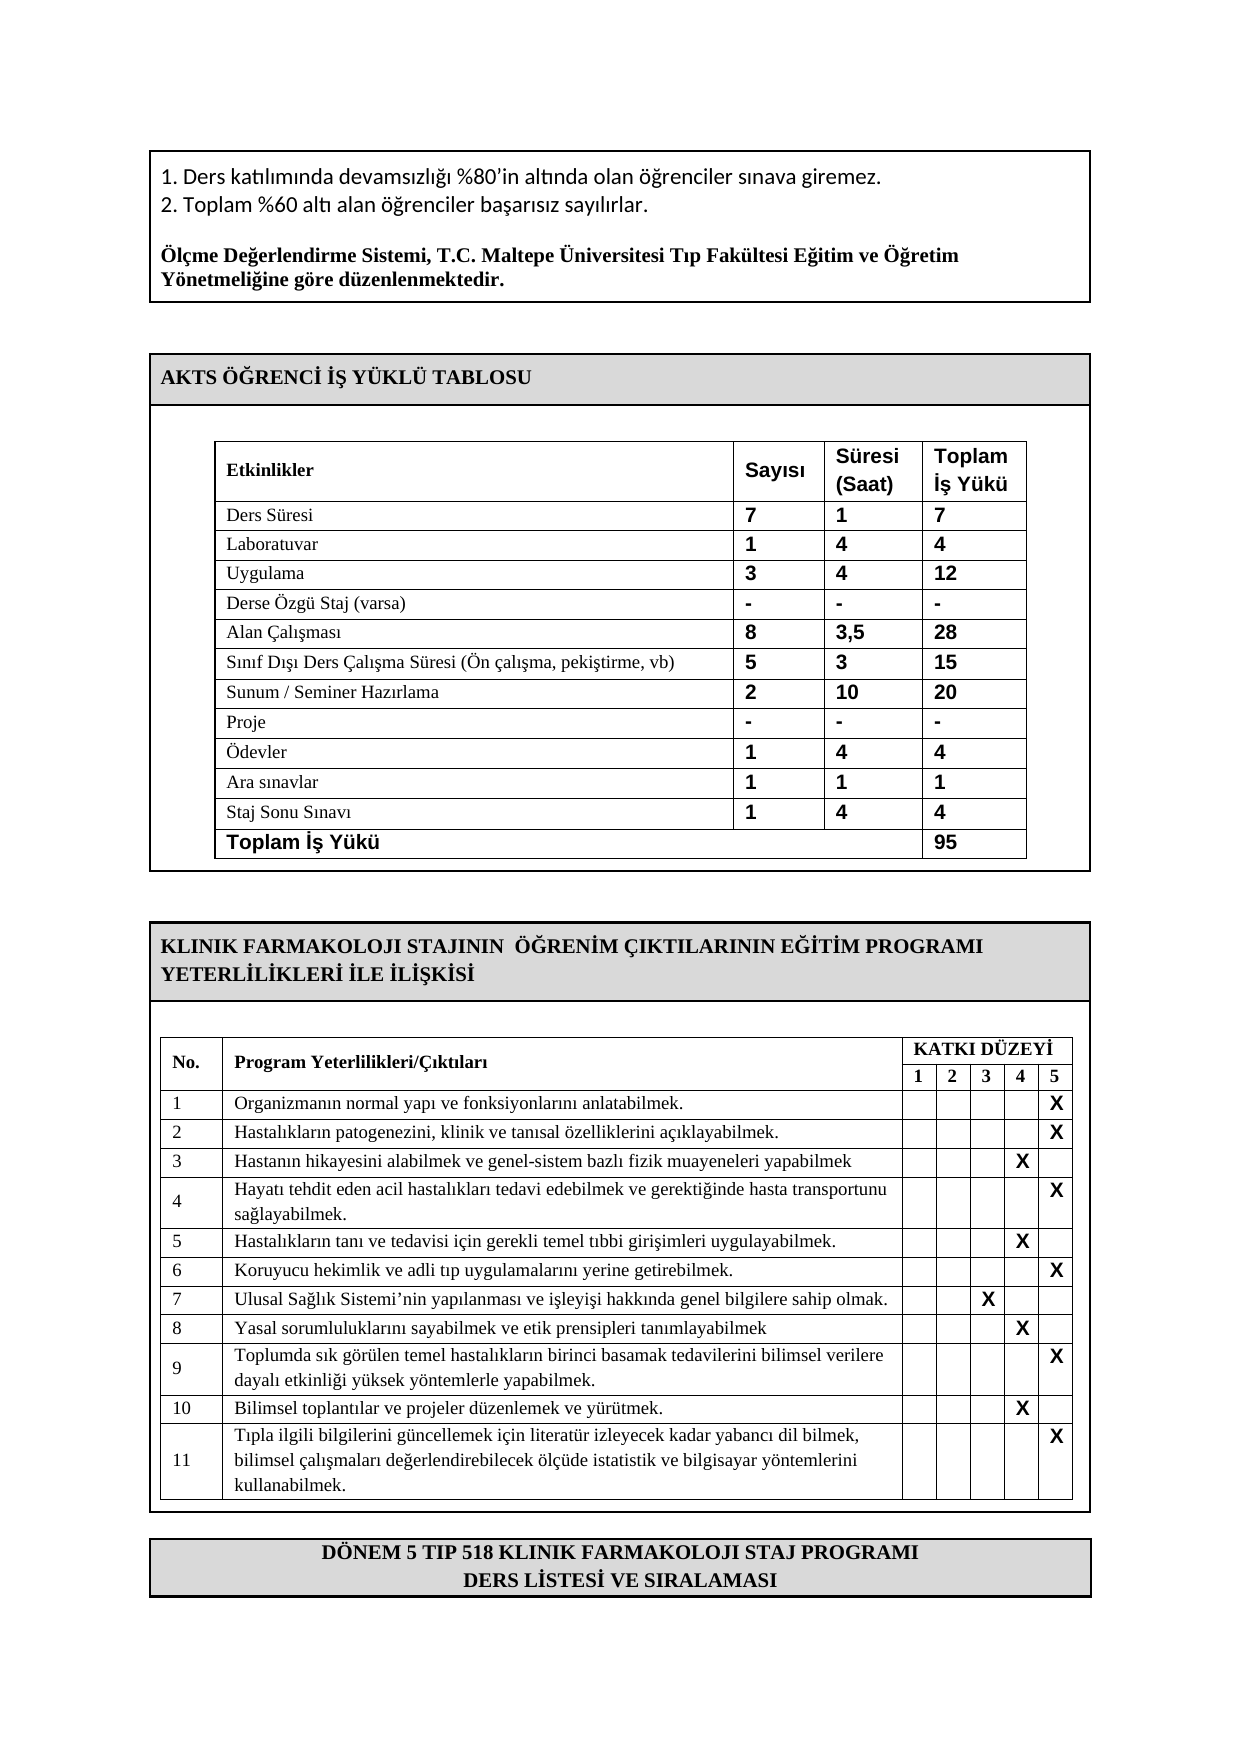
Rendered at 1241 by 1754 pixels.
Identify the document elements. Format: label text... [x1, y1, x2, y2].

table_header DÖNEM 5 TIP 518 KLINIK FARMAKOLOJI STAJ PROGRAMI DERS LİSTESİ VE SIRALAMASI [151, 1540, 1090, 1595]
table_cell [151, 1002, 1089, 1511]
table_header KLINIK FARMAKOLOJI STAJININ ÖĞRENİM ÇIKTILARININ EĞİTİM PROGRAMI YETERLİLİKLERİ İLE İLİŞKİSİ [151, 924, 1089, 1000]
table_header AKTS ÖĞRENCİ İŞ YÜKLÜ TABLOSU [151, 355, 1089, 404]
table_cell [151, 406, 1089, 870]
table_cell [151, 152, 1089, 301]
